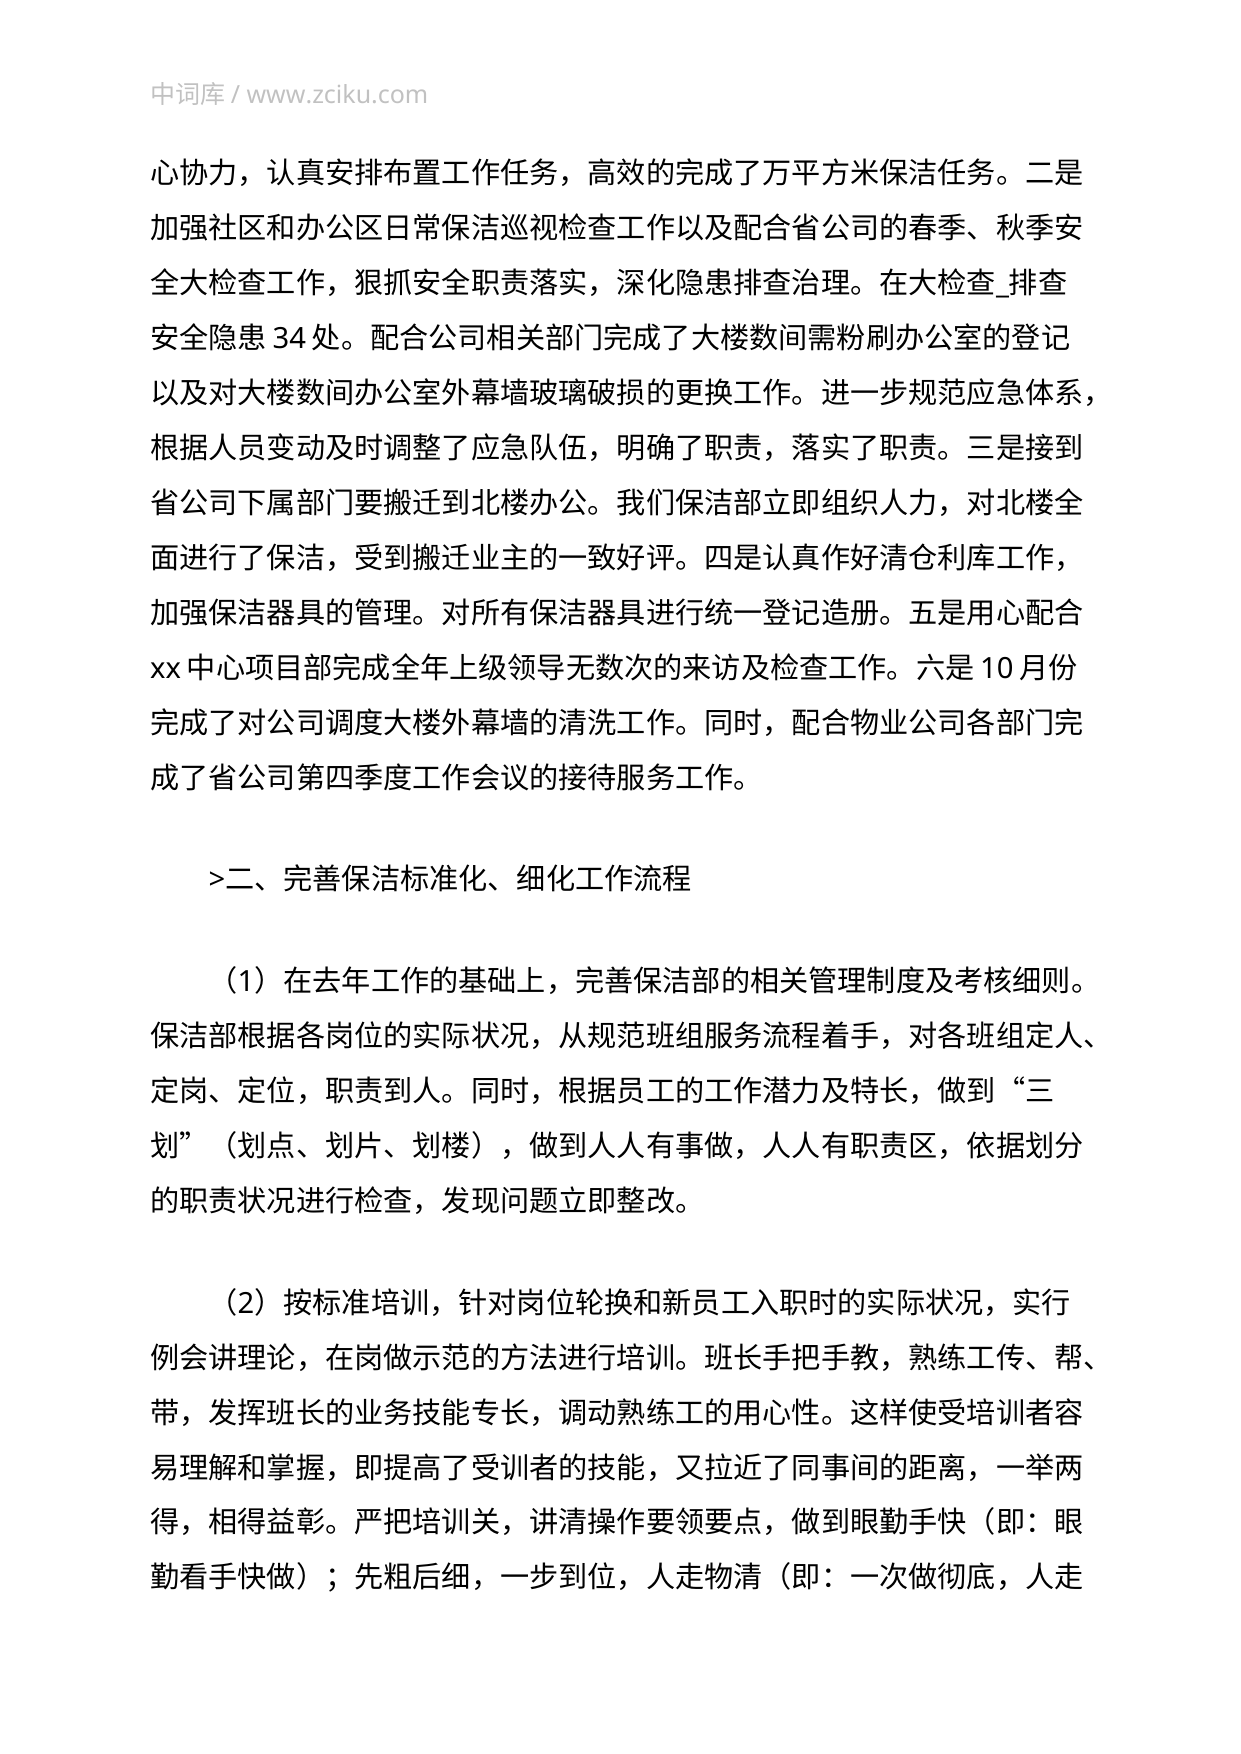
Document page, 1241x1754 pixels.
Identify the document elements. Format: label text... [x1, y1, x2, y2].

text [150, 1279, 1090, 1596]
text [150, 150, 1090, 796]
text >二、完善保洁标准化、细化工作流程 [150, 856, 1090, 898]
text （1）在去年工作的基础上，完善保洁部的相关管理制度及考核细则。保洁部根据各岗位的实际状况，从规范班组服务流程着手，对各班组定人、定岗、定位，职责到人。同时，根据员工的工作潜力及特长，做到“三划”（划点、划片、划楼），做到人人有事做，人人有职责区，依据划分的职责状况进行检查，发现问题立即整改。 [150, 958, 1090, 1220]
